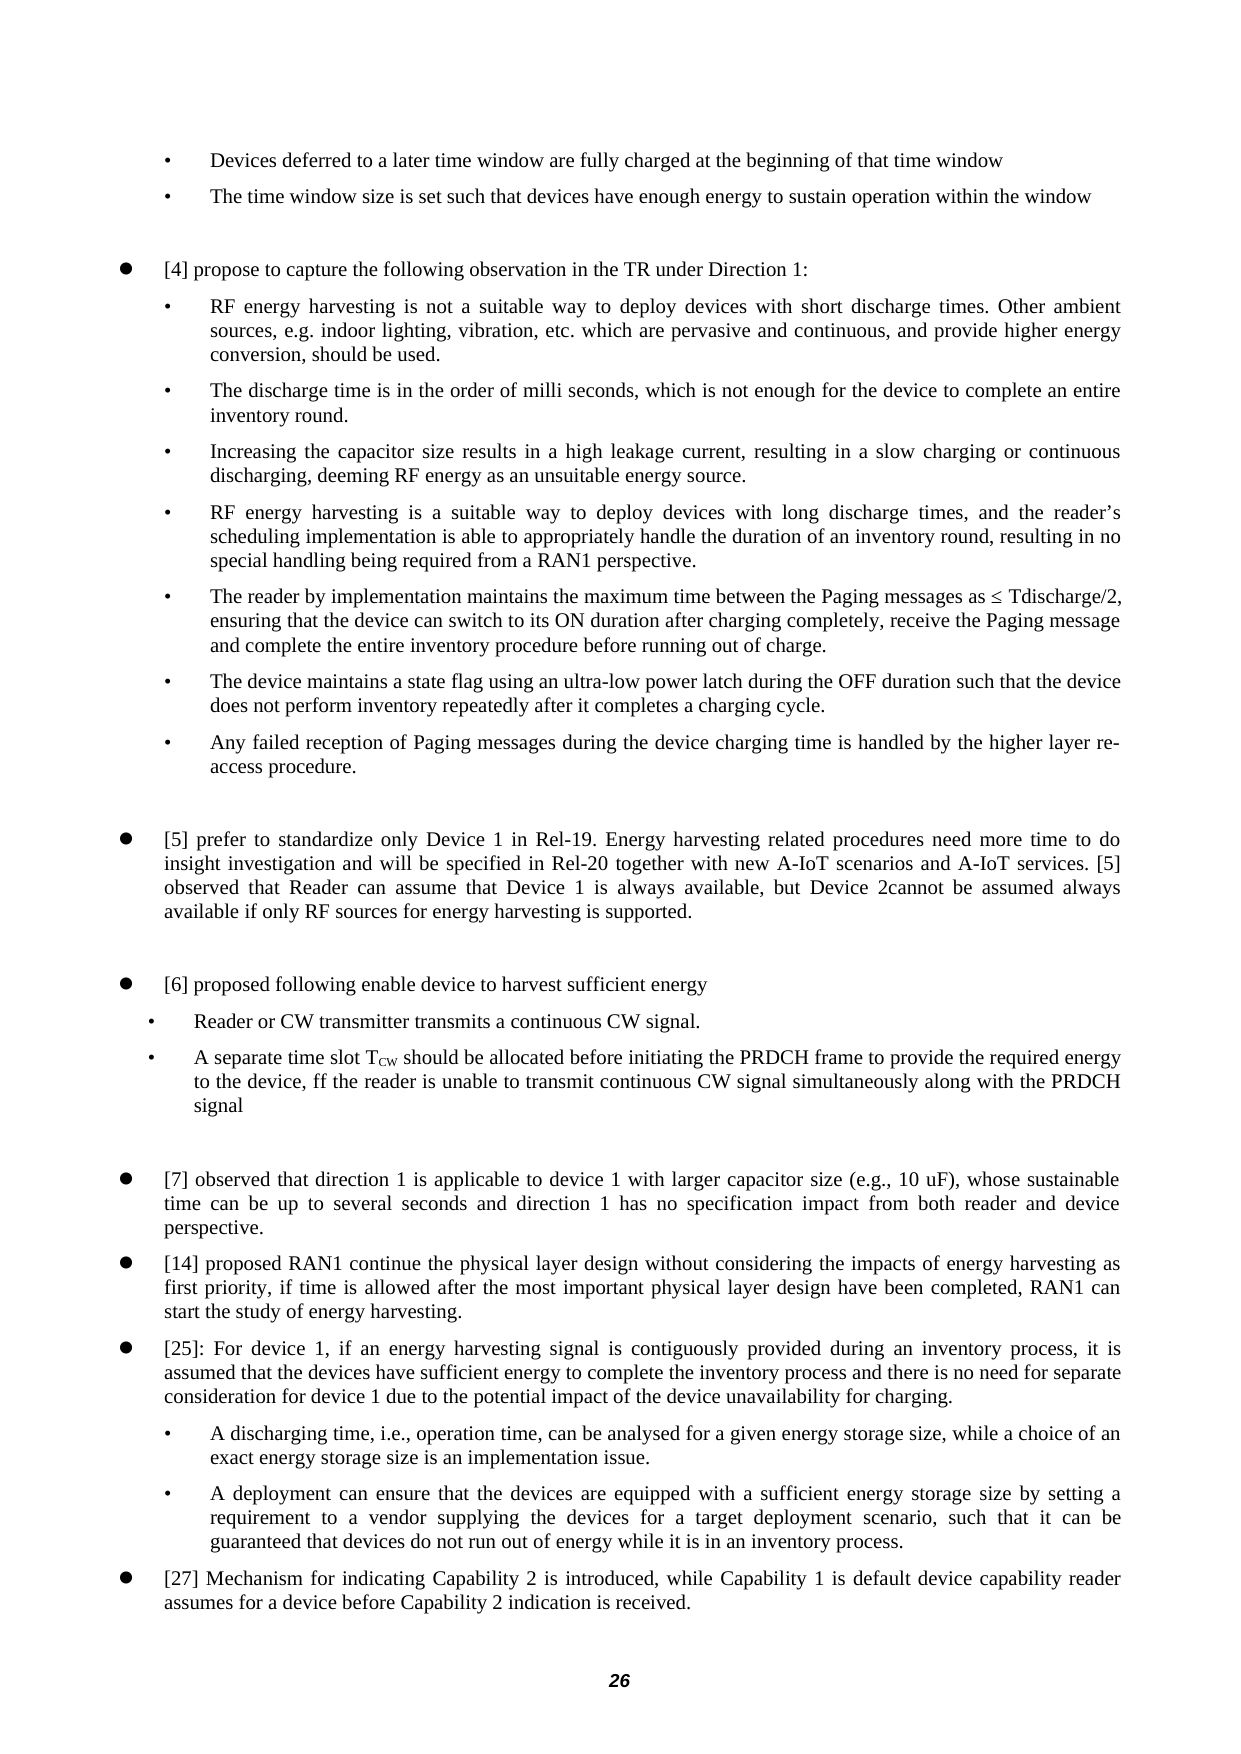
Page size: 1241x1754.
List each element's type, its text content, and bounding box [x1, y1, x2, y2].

list A discharging time, i.e., operation time, can be analysed for a given energy storage size, while a choice of an exact energy storage size is an implementation issue. [164, 1421, 1122, 1469]
list [4] propose to capture the following observation in the TR under Direction 1: [118, 257, 1122, 281]
list Any failed reception of Paging messages during the device charging time is handled by the higher layer re-access procedure. [164, 730, 1122, 778]
list A separate time slot TCW should be allocated before initiating the PRDCH frame to provide the required energy to the device, ff the reader is unable to transmit continuous CW signal simultaneously along with the PRDCH signal [148, 1045, 1122, 1117]
list [5] prefer to standardize only Device 1 in Rel-19. Energy harvesting related procedures need more time to do insight investigation and will be specified in Rel-20 together with new A-IoT scenarios and A-IoT services. [5] observed that Reader can assume that Device 1 is always available, but Device 2cannot be assumed always available if only RF sources for energy harvesting is supported. [118, 827, 1122, 923]
list The reader by implementation maintains the maximum time between the Paging messages as ≤ Tdischarge/2, ensuring that the device can switch to its ON duration after charging completely, receive the Paging message and complete the entire inventory procedure before running out of charge. [164, 584, 1122, 657]
list The time window size is set such that devices have enough energy to sustain operation within the window [164, 184, 1122, 208]
list [6] proposed following enable device to harvest sufficient energy [118, 972, 1122, 996]
list RF energy harvesting is a suitable way to deploy devices with long discharge times, and the reader’s scheduling implementation is able to appropriately handle the duration of an inventory round, resulting in no special handling being required from a RAN1 perspective. [164, 500, 1122, 572]
list [27] Mechanism for indicating Capability 2 is introduced, while Capability 1 is default device capability reader assumes for a device before Capability 2 indication is received. [118, 1566, 1122, 1614]
list Increasing the capacitor size results in a high leakage current, resulting in a slow charging or continuous discharging, deeming RF energy as an unsuitable energy source. [164, 439, 1122, 487]
list RF energy harvesting is not a suitable way to deploy devices with short discharge times. Other ambient sources, e.g. indoor lighting, vibration, etc. which are pervasive and continuous, and provide higher energy conversion, should be used. [164, 294, 1122, 366]
list The device maintains a state flag using an ultra-low power latch during the OFF duration such that the device does not perform inventory repeatedly after it completes a charging cycle. [164, 669, 1122, 717]
list Devices deferred to a later time window are fully charged at the beginning of that time window [164, 147, 1122, 172]
list The discharge time is in the order of milli seconds, which is not enough for the device to complete an entire inventory round. [164, 378, 1122, 427]
list [14] proposed RAN1 continue the physical layer design without considering the impacts of energy harvesting as first priority, if time is allowed after the most important physical layer design have been completed, RAN1 can start the study of energy harvesting. [118, 1251, 1122, 1323]
list A deployment can ensure that the devices are equipped with a sufficient energy storage size by setting a requirement to a vendor supplying the devices for a target deployment scenario, such that it can be guaranteed that devices do not run out of energy while it is in an inventory process. [164, 1481, 1122, 1553]
list [7] observed that direction 1 is applicable to device 1 with larger capacitor size (e.g., 10 uF), whose sustainable time can be up to several seconds and direction 1 has no specification impact from both reader and device perspective. [118, 1167, 1122, 1239]
list [25]: For device 1, if an energy harvesting signal is contiguously provided during an inventory process, it is assumed that the devices have sufficient energy to complete the inventory process and there is no need for separate consideration for device 1 due to the potential impact of the device unavailability for charging. [118, 1336, 1122, 1408]
list Reader or CW transmitter transmits a continuous CW signal. [148, 1009, 1122, 1033]
